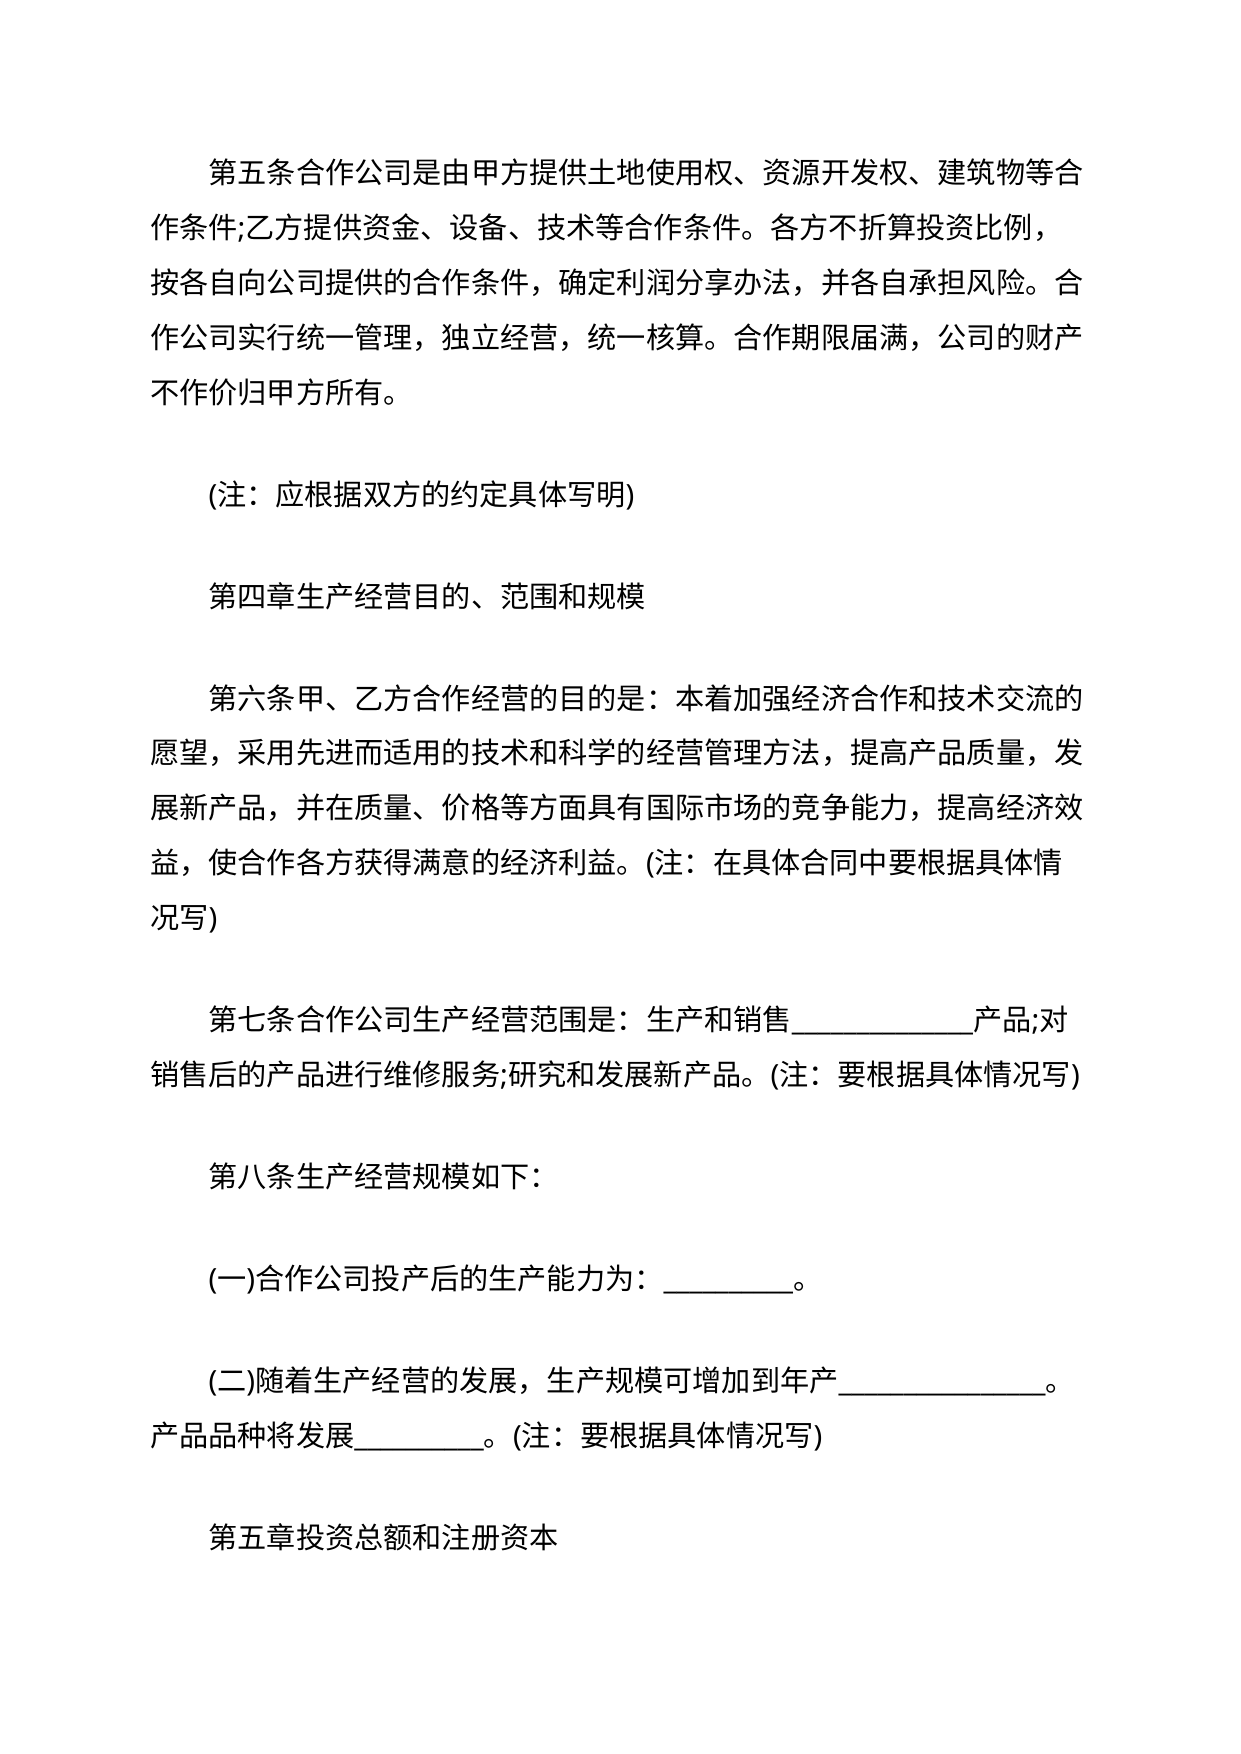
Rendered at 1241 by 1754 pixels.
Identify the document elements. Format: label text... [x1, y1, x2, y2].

text 第五条合作公司是由甲方提供土地使用权、资源开发权、建筑物等合作条件;乙方提供资金、设备、技术等合作条件。各方不折算投资比例，按各自向公司提供的合作条件，确定利润分享办法，并各自承担风险。合作公司实行统一管理，独立经营，统一核算。合作期限届满，公司的财产不作价归甲方所有。 [150, 150, 1090, 412]
text 第六条甲、乙方合作经营的目的是：本着加强经济合作和技术交流的愿望，采用先进而适用的技术和科学的经营管理方法，提高产品质量，发展新产品，并在质量、价格等方面具有国际市场的竞争能力，提高经济效益，使合作各方获得满意的经济利益。(注：在具体合同中要根据具体情况写) [150, 675, 1090, 937]
text 第八条生产经营规模如下： [150, 1154, 1090, 1196]
text 第七条合作公司生产经营范围是：生产和销售______________产品;对销售后的产品进行维修服务;研究和发展新产品。(注：要根据具体情况写) [150, 997, 1090, 1094]
text 第五章投资总额和注册资本 [150, 1514, 1090, 1557]
text (二)随着生产经营的发展，生产规模可增加到年产________________。产品品种将发展__________。(注：要根据具体情况写) [150, 1358, 1090, 1455]
text (注：应根据双方的约定具体写明) [150, 471, 1090, 514]
text 第四章生产经营目的、范围和规模 [150, 573, 1090, 616]
text (一)合作公司投产后的生产能力为：__________。 [150, 1256, 1090, 1298]
